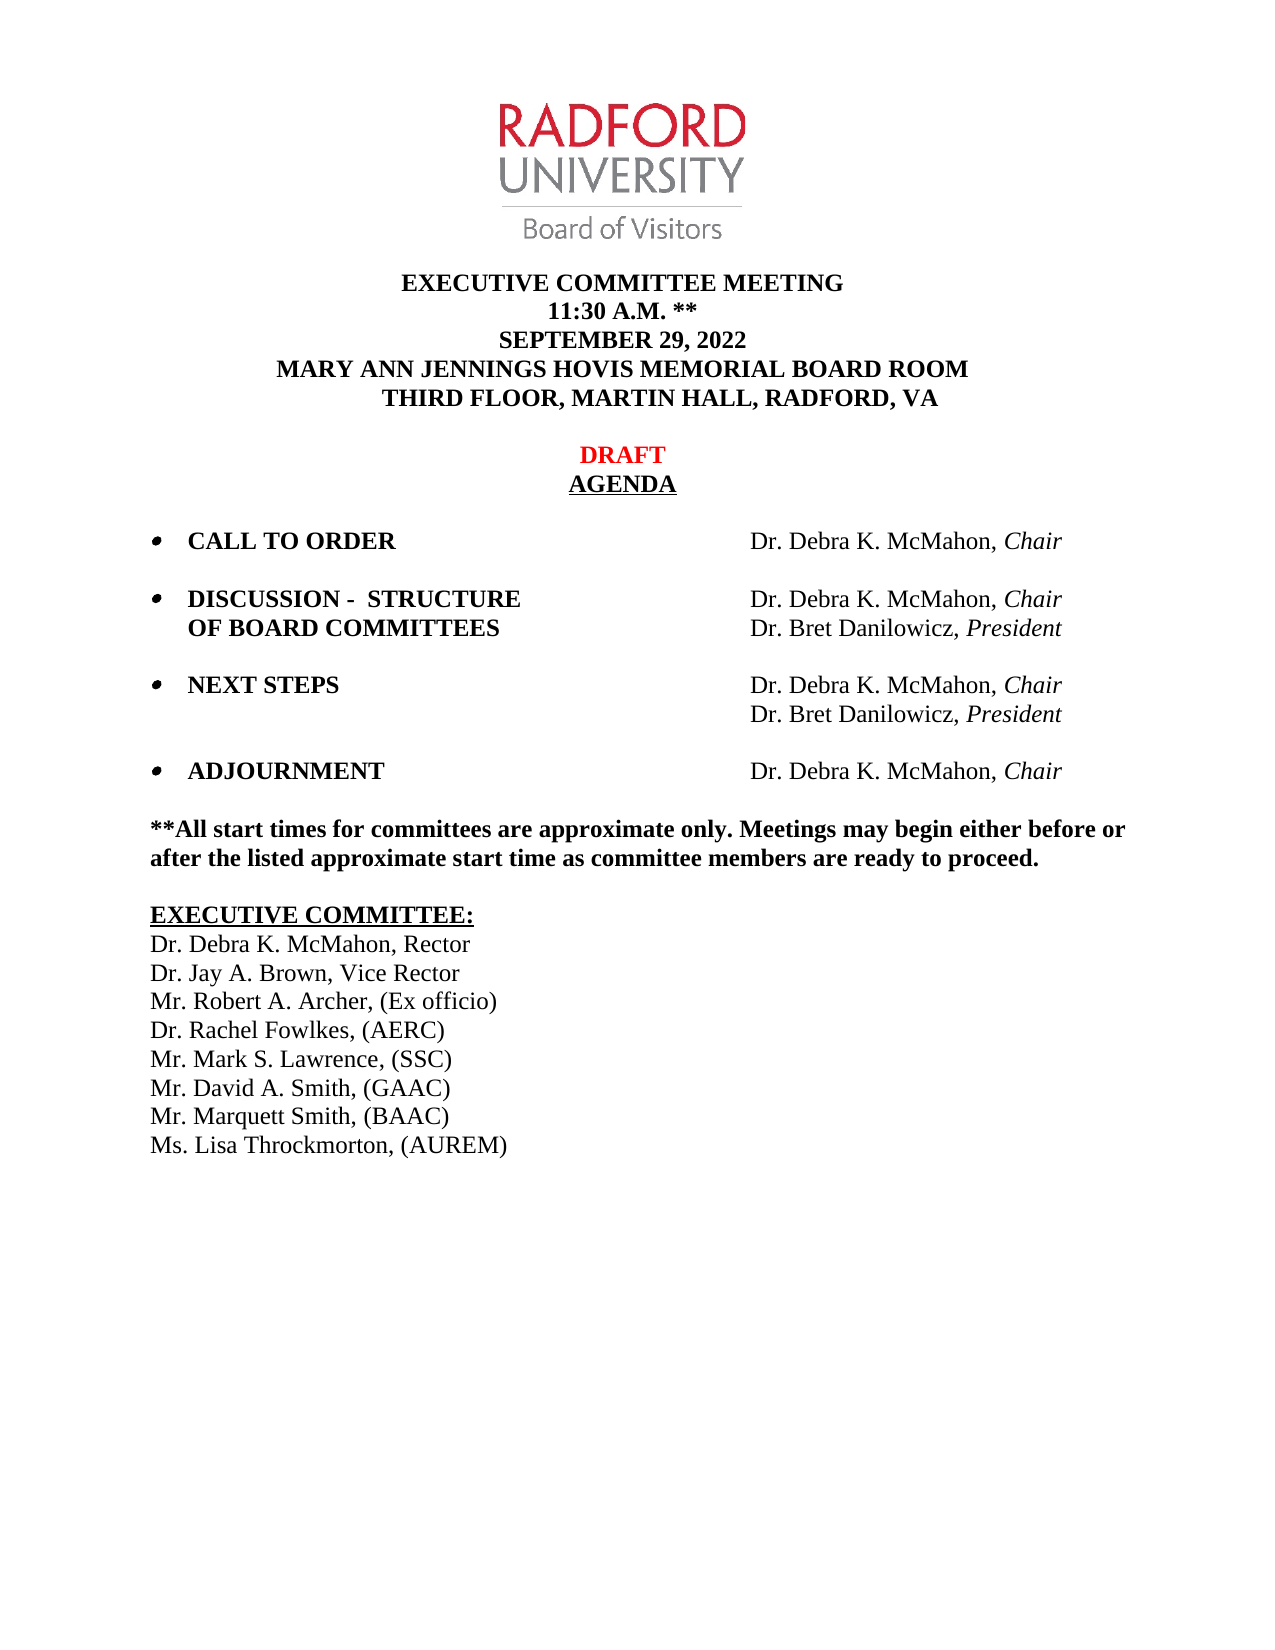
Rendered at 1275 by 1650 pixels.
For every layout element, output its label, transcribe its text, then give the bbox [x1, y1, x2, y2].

text Dr. Jay A. Brown, Vice Rector [75, 958, 1170, 986]
list DISCUSSION - STRUCTURE Dr. Debra K. McMahon, Chair [150, 584, 1170, 613]
text EXECUTIVE COMMITTEE: Dr. Debra K. McMahon, Rector [75, 900, 1170, 958]
text Mr. Mark S. Lawrence, (SSC) [75, 1044, 1170, 1073]
list ADJOURNMENT Dr. Debra K. McMahon, Chair [150, 756, 1170, 785]
text **All start times for committees are approximate only. Meetings may begin either before or after the listed approximate start time as committee members are ready to proceed. [150, 814, 1170, 871]
text THIRD FLOOR, MARTIN HALL, RADFORD, VA [75, 383, 1170, 411]
list CALL TO ORDER Dr. Debra K. McMahon, Chair [150, 526, 1170, 555]
text Mr. David A. Smith, (GAAC) [75, 1073, 1170, 1101]
text 11:30 a.m. ** [75, 296, 1170, 325]
list NEXT STEPS Dr. Debra K. McMahon, Chair [150, 670, 1170, 699]
list Dr. Bret Danilowicz, President [187, 699, 1095, 728]
text AGENDA [75, 469, 1170, 498]
text Mr. Marquett Smith, (BAAC) [75, 1101, 1170, 1130]
text DRAFT [75, 440, 1170, 469]
picture [500, 103, 746, 239]
text EXECUTIVE COMMITTEE MEETING [75, 268, 1170, 296]
text Mr. Robert A. Archer, (Ex officio) [75, 986, 1170, 1015]
text SEPTEMBER 29, 2022 [75, 325, 1170, 354]
text OF BOARD COMMITTEES Dr. Bret Danilowicz, President [187, 613, 1095, 641]
text Dr. Rachel Fowlkes, (AERC) [75, 1015, 1170, 1044]
text MARY ANN JENNINGS HOVIS MEMORIAL BOARD ROOM [75, 354, 1170, 383]
text Ms. Lisa Throckmorton, (AUREM) [75, 1130, 1170, 1159]
